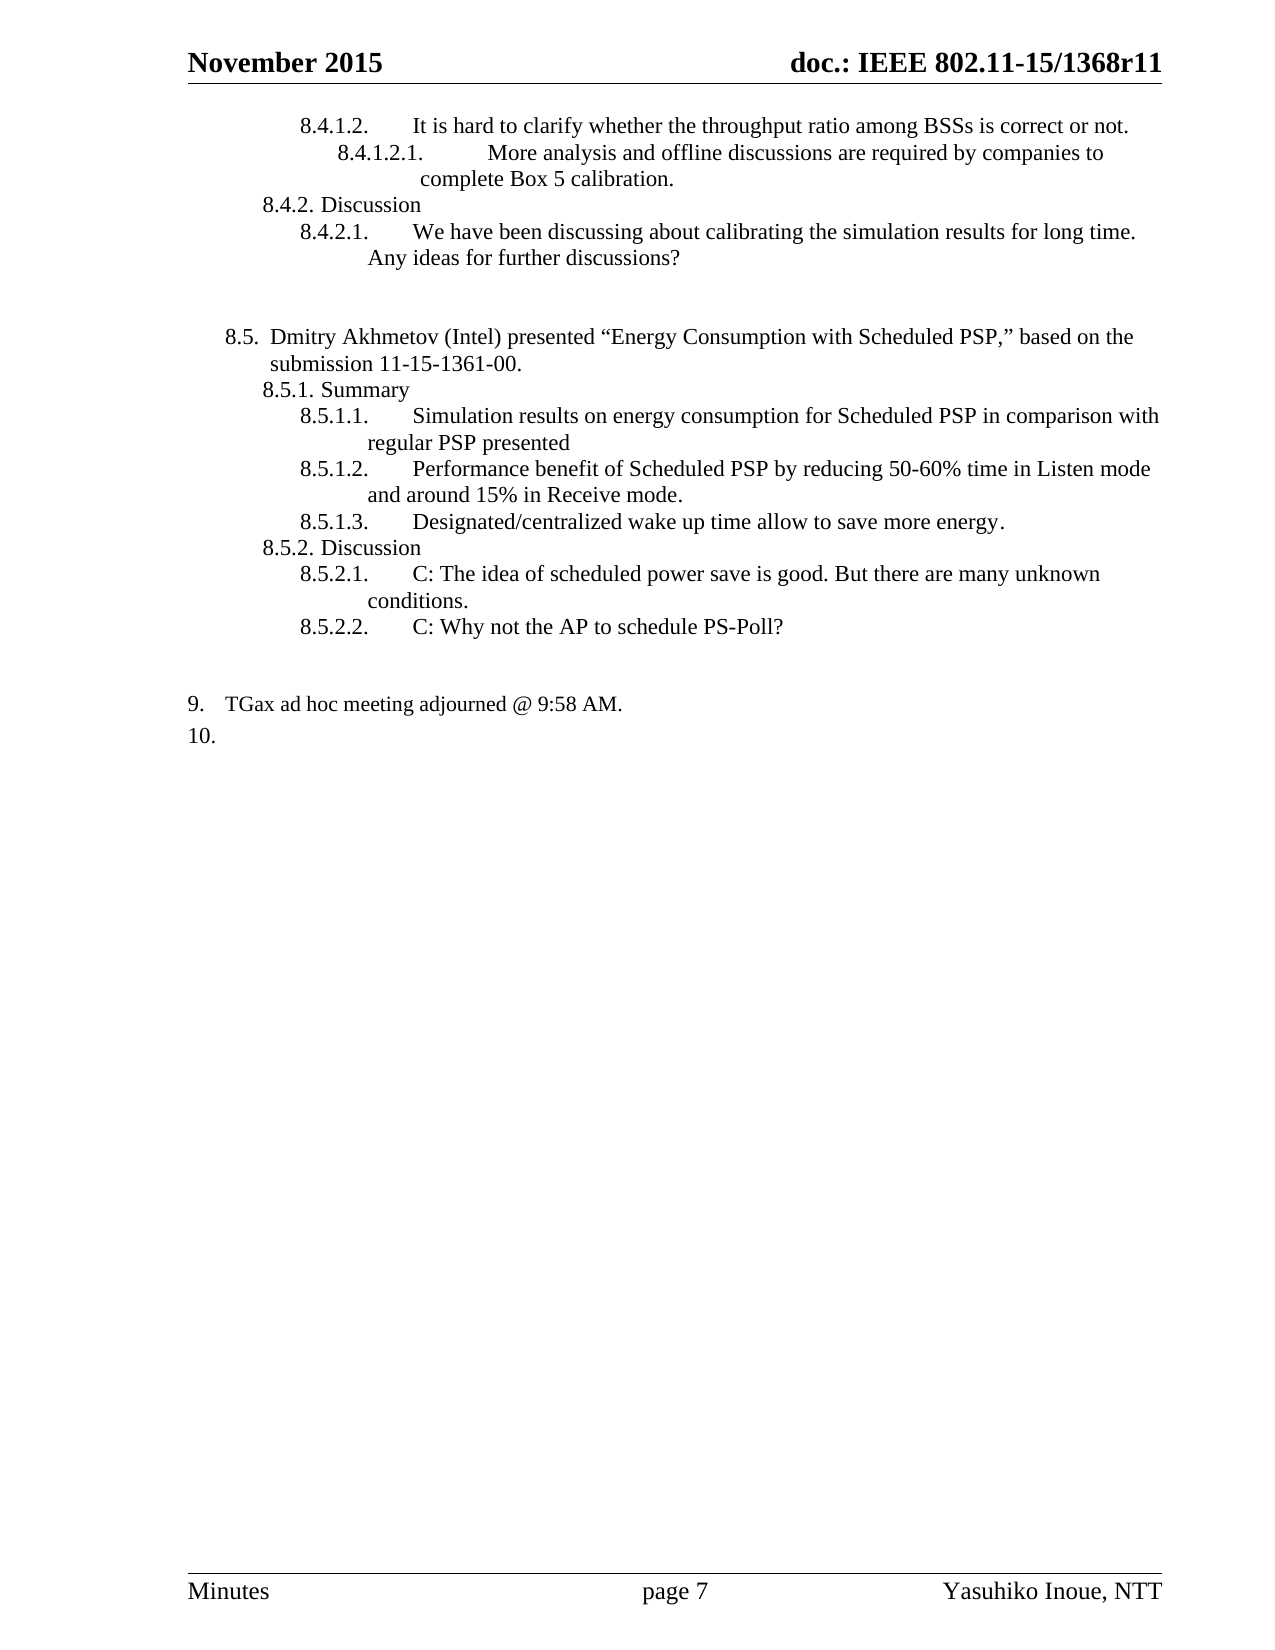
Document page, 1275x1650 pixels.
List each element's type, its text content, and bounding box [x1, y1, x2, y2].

list C: The idea of scheduled power save is good. But there are many unknown conditions. [300, 561, 1162, 613]
list Performance benefit of Scheduled PSP by reducing 50-60% time in Listen mode and around 15% in Receive mode. [300, 455, 1162, 508]
list Dmitry Akhmetov (Intel) presented “Energy Consumption with Scheduled PSP,” based on the submission 11-15-1361-00. [225, 323, 1162, 376]
list Discussion [262, 192, 1162, 218]
list It is hard to clarify whether the throughput ratio among BSSs is correct or not. [300, 112, 1162, 139]
list Summary [262, 376, 1162, 402]
list More analysis and offline discussions are required by companies to complete Box 5 calibration. [337, 139, 1162, 192]
list C: Why not the AP to schedule PS-Poll? [300, 613, 1162, 639]
list Simulation results on energy consumption for Scheduled PSP in comparison with regular PSP presented [300, 402, 1162, 455]
list TGax ad hoc meeting adjourned @ 9:58 AM. [187, 690, 1162, 716]
list Discussion [262, 534, 1162, 561]
list We have been discussing about calibrating the simulation results for long time. Any ideas for further discussions? [300, 218, 1162, 271]
list Designated/centralized wake up time allow to save more energy. [300, 508, 1162, 534]
